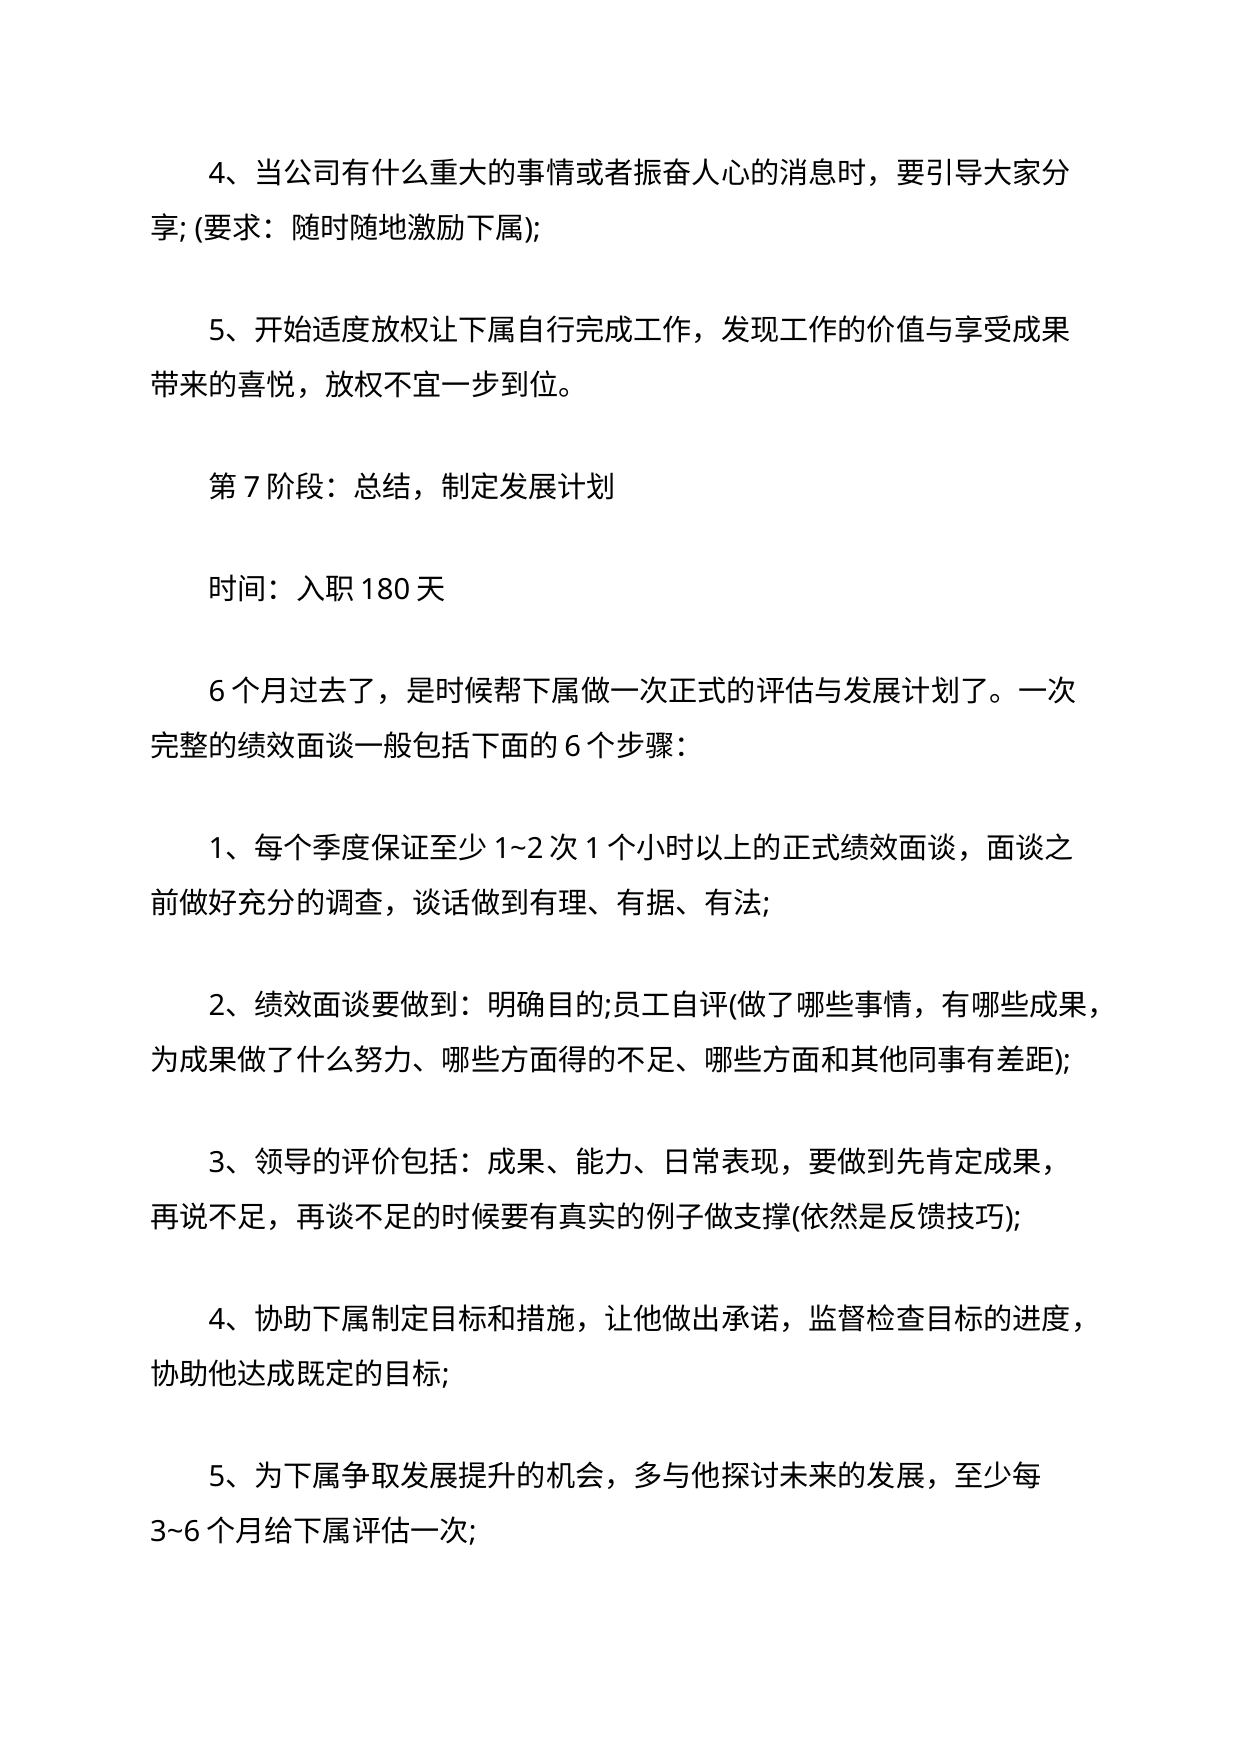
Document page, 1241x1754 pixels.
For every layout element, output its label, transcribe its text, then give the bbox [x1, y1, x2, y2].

text 时间：入职180天 [150, 566, 1090, 608]
text 5、为下属争取发展提升的机会，多与他探讨未来的发展，至少每3~6个月给下属评估一次; [150, 1453, 1090, 1550]
text 4、协助下属制定目标和措施，让他做出承诺，监督检查目标的进度，协助他达成既定的目标; [150, 1296, 1090, 1393]
text 1、每个季度保证至少1~2次1个小时以上的正式绩效面谈，面谈之前做好充分的调查，谈话做到有理、有据、有法; [150, 825, 1090, 922]
text 2、绩效面谈要做到：明确目的;员工自评(做了哪些事情，有哪些成果，为成果做了什么努力、哪些方面得的不足、哪些方面和其他同事有差距); [150, 982, 1090, 1079]
text 第7阶段：总结，制定发展计划 [150, 464, 1090, 506]
text 6个月过去了，是时候帮下属做一次正式的评估与发展计划了。一次完整的绩效面谈一般包括下面的6个步骤： [150, 668, 1090, 765]
text 5、开始适度放权让下属自行完成工作，发现工作的价值与享受成果带来的喜悦，放权不宜一步到位。 [150, 307, 1090, 404]
text 3、领导的评价包括：成果、能力、日常表现，要做到先肯定成果，再说不足，再谈不足的时候要有真实的例子做支撑(依然是反馈技巧); [150, 1139, 1090, 1236]
text 4、当公司有什么重大的事情或者振奋人心的消息时，要引导大家分享; (要求：随时随地激励下属); [150, 150, 1090, 247]
